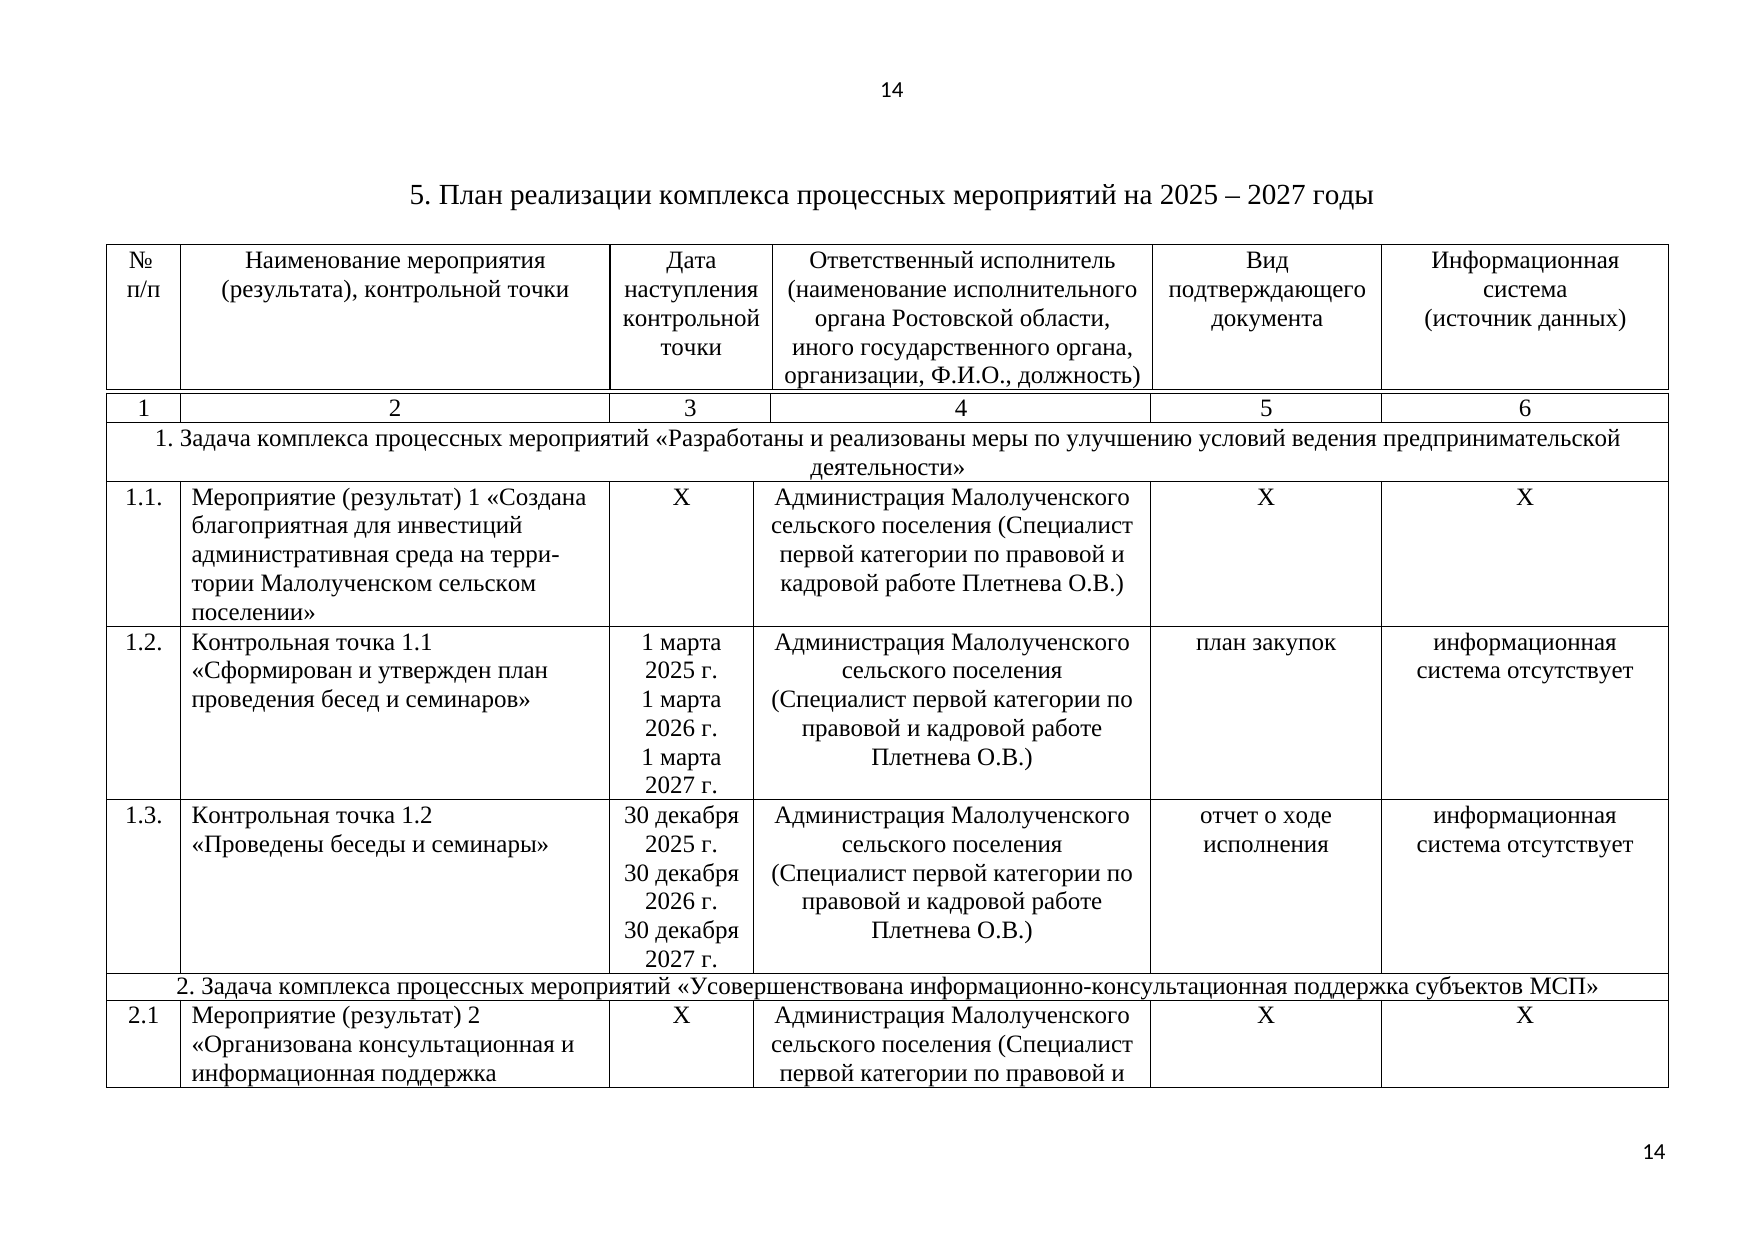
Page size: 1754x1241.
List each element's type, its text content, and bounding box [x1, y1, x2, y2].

table_cell 2. Задача комплекса процессных мероприятий «Усовершенствована информационно-консультационная поддержка субъектов МСП» [107, 974, 1668, 999]
table_cell Х [1151, 482, 1381, 626]
table_cell 1.2. [107, 627, 180, 799]
table_header Информационная система (источник данных) [1382, 245, 1668, 389]
table_cell информационная система отсутствует [1382, 627, 1668, 799]
table_header 6 [1382, 394, 1668, 422]
table_header Вид подтверждающего документа [1153, 245, 1381, 389]
table_header 5 [1151, 394, 1381, 422]
table_cell Администрация Малолученского сельского поселения (Специалист первой категории по правовой и кадровой работе Плетнева О.В.) [754, 627, 1150, 799]
table_header 1 [107, 394, 180, 422]
table_header Дата наступления контрольной точки [611, 245, 772, 389]
table_cell Администрация Малолученского сельского поселения (Специалист первой категории по правовой и кадровой работе Плетнева О.В.) [754, 800, 1150, 973]
table_cell Х [1151, 1001, 1381, 1087]
table_cell план закупок [1151, 627, 1381, 799]
table_cell 2.1 [107, 1001, 180, 1087]
table_header Ответственный исполнитель (наименование исполнительного органа Ростовской области, иного государственного органа, организации, Ф.И.О., должность) [773, 245, 1152, 389]
table_cell 1 марта 2025 г. 1 марта 2026 г. 1 марта 2027 г. [610, 627, 753, 799]
table_cell Мероприятие (результат) 1 «Создана благоприятная для инвестиций административная среда на территории Малолученском сельском поселении» [181, 482, 609, 626]
table_cell Контрольная точка 1.2 «Проведены беседы и семинары» [181, 800, 609, 973]
table_header Наименование мероприятия (результата), контрольной точки [181, 245, 609, 389]
table_cell 1. Задача комплекса процессных мероприятий «Разработаны и реализованы меры по улучшению условий ведения предпринимательской деятельности» [107, 423, 1668, 481]
table_header 2 [181, 394, 609, 422]
table_cell информационная система отсутствует [1382, 800, 1668, 973]
table_header № п/п [107, 245, 180, 389]
table_cell Администрация Малолученского сельского поселения (Специалист первой категории по правовой и кадровой работе Плетнева О.В.) [754, 482, 1150, 626]
table_cell отчет о ходе исполнения [1151, 800, 1381, 973]
table_cell 1.3. [107, 800, 180, 973]
table_cell 30 декабря 2025 г. 30 декабря 2026 г. 30 декабря 2027 г. [610, 800, 753, 973]
table_cell Контрольная точка 1.1 «Сформирован и утвержден план проведения бесед и семинаров» [181, 627, 609, 799]
table_cell Х [610, 482, 753, 626]
table_header 4 [771, 394, 1150, 422]
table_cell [754, 1001, 1150, 1087]
table_cell 1.1. [107, 482, 180, 626]
table_cell Х [1382, 482, 1668, 626]
table_cell Х [610, 1001, 753, 1087]
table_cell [181, 1001, 609, 1087]
table_header 3 [610, 394, 770, 422]
table_cell Х [1382, 1001, 1668, 1087]
text 5. План реализации комплекса процессных мероприятий на 2025 – 2027 годы [118, 177, 1665, 211]
